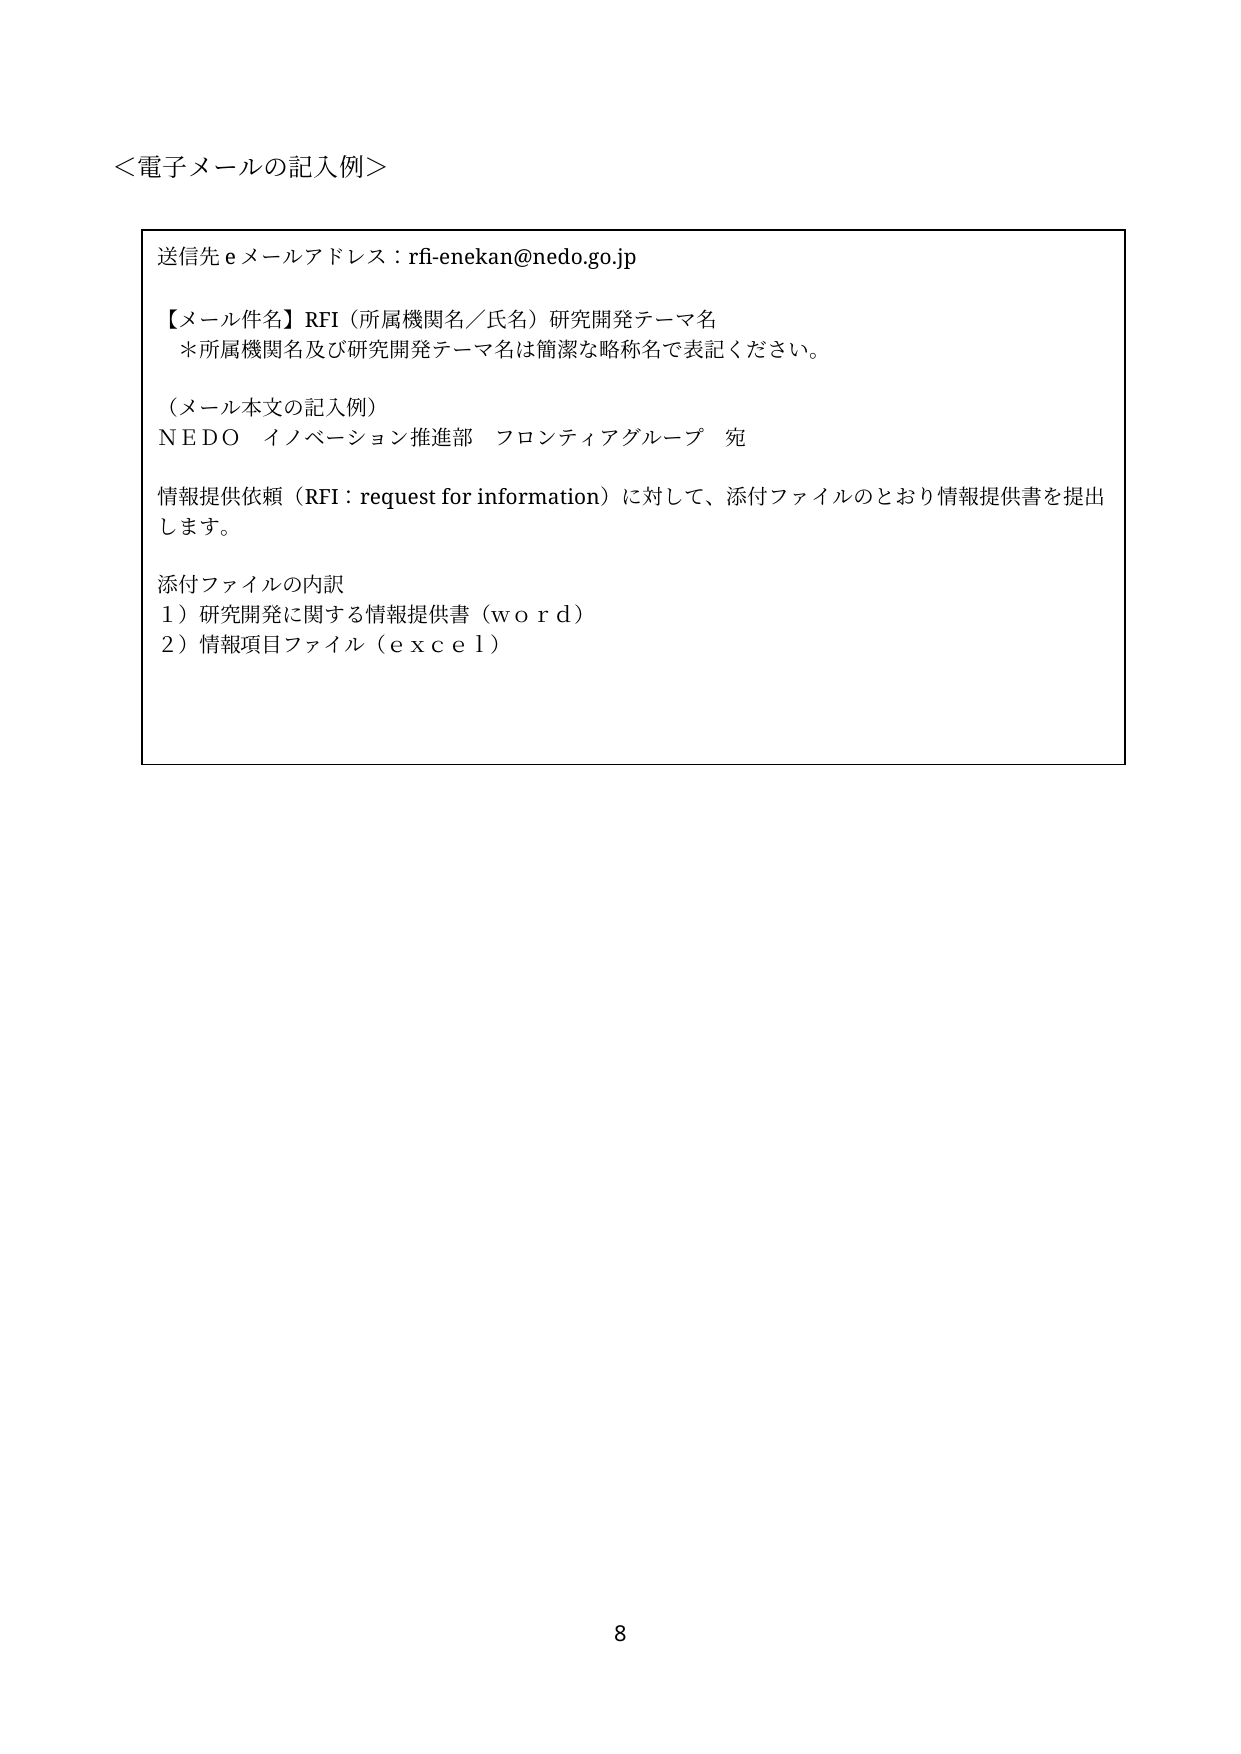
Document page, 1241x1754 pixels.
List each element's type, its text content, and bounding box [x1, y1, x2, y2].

text ＜電子メールの記入例＞ [112, 131, 1128, 200]
